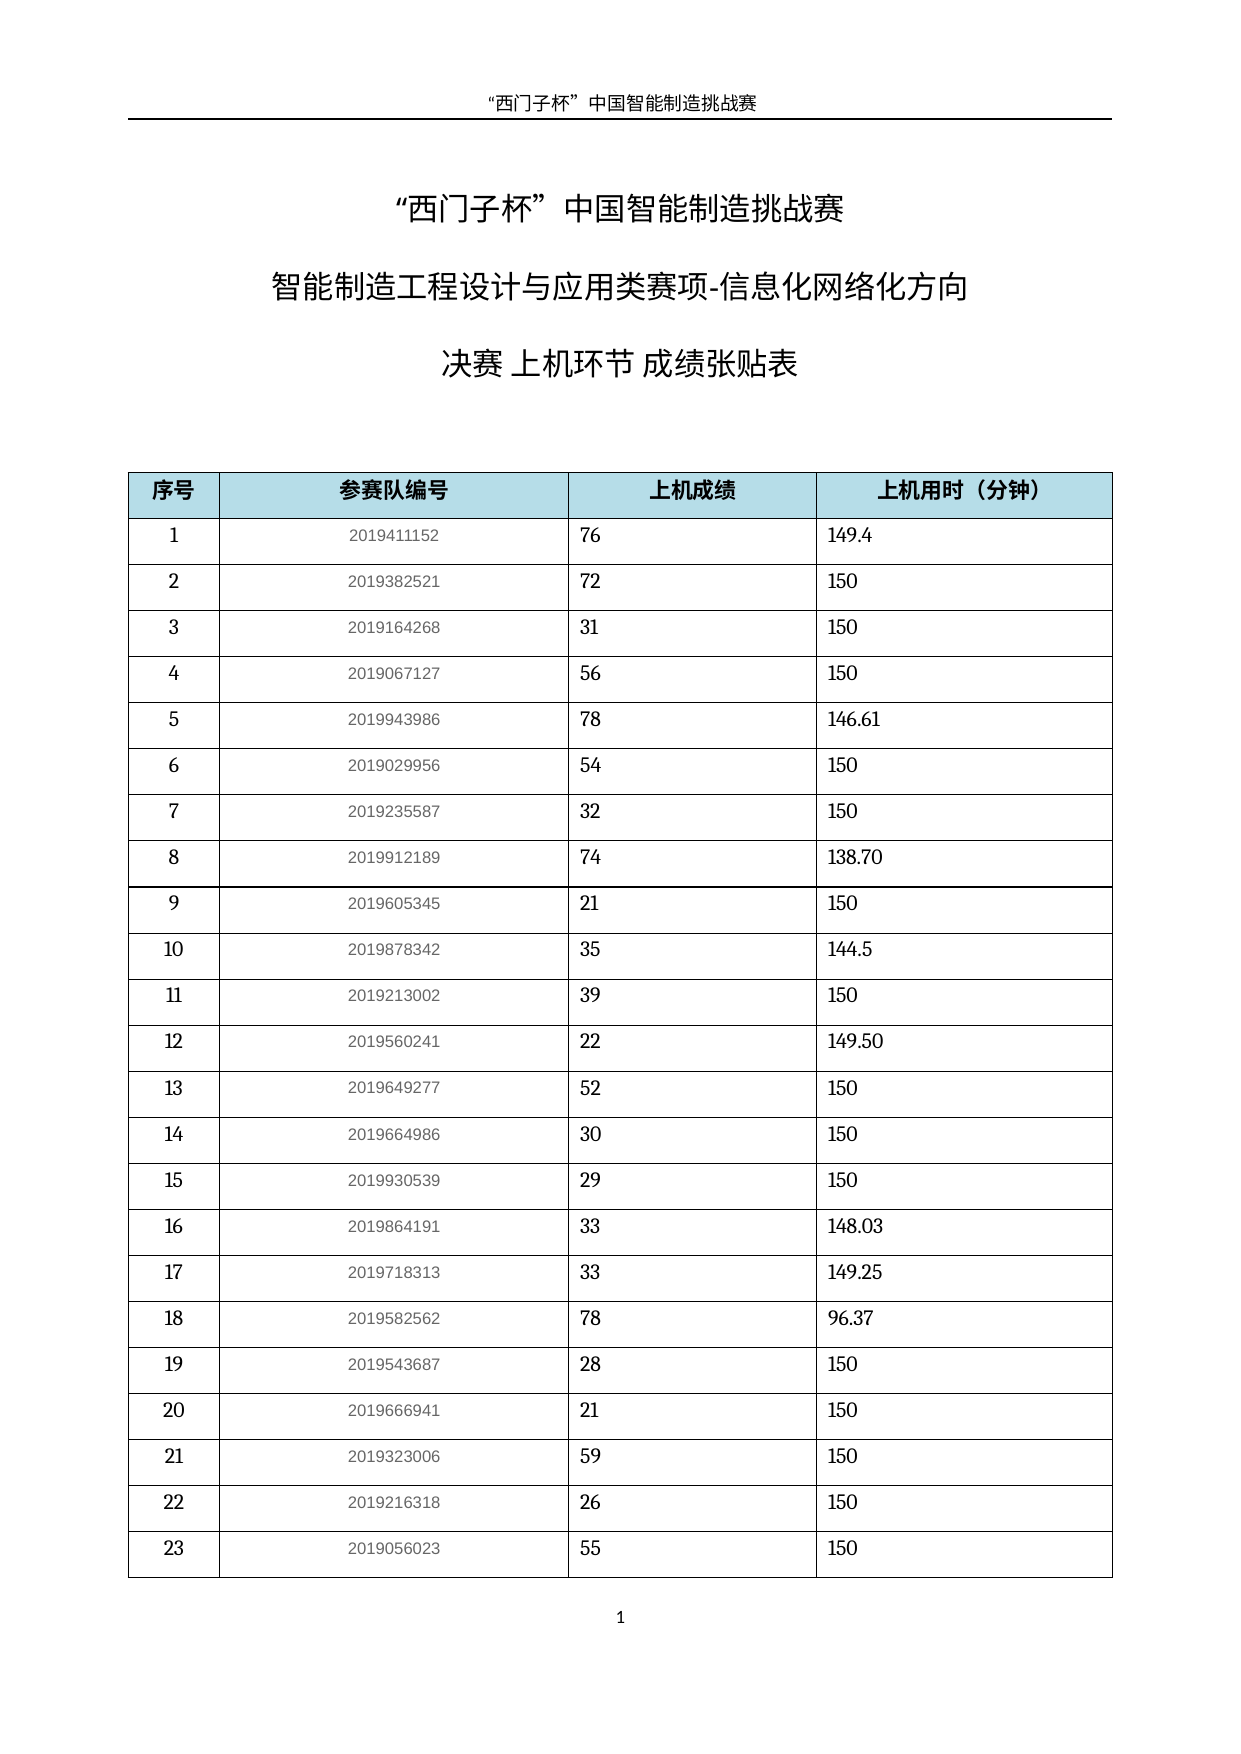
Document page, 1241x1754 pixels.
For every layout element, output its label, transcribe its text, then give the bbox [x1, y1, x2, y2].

table_cell 2019411152 [220, 519, 568, 564]
table_cell 2019067127 [220, 657, 568, 702]
table_cell 13 [129, 1072, 219, 1117]
table_cell 2019605345 [220, 888, 568, 932]
table_header 上机用时（分钟） [817, 473, 1112, 518]
table_cell 2019323006 [220, 1440, 568, 1485]
table_cell 2019382521 [220, 565, 568, 610]
table_cell 12 [129, 1026, 219, 1071]
table_cell 149.25 [817, 1256, 1112, 1301]
table_cell 14 [129, 1118, 219, 1163]
table_header 上机成绩 [569, 473, 816, 518]
table_cell 22 [569, 1026, 816, 1071]
table_cell 78 [569, 1302, 816, 1347]
table_cell 2019213002 [220, 980, 568, 1024]
table_cell 150 [817, 1440, 1112, 1485]
table_cell 2019912189 [220, 841, 568, 886]
text “西门子杯”中国智能制造挑战赛 [128, 174, 1112, 239]
table_cell 150 [817, 657, 1112, 702]
table_cell 149.4 [817, 519, 1112, 564]
table_cell 2019666941 [220, 1394, 568, 1439]
text 决赛 上机环节 成绩张贴表 [128, 329, 1112, 394]
table_cell 150 [817, 565, 1112, 610]
table_cell 6 [129, 749, 219, 794]
table_cell 16 [129, 1210, 219, 1255]
table_cell 5 [129, 703, 219, 748]
table_cell 20 [129, 1394, 219, 1439]
table_cell 72 [569, 565, 816, 610]
table_cell 29 [569, 1164, 816, 1209]
table_cell 11 [129, 980, 219, 1024]
table_cell 150 [817, 1118, 1112, 1163]
table_cell 4 [129, 657, 219, 702]
table_cell 150 [817, 1164, 1112, 1209]
table_cell 78 [569, 703, 816, 748]
table_cell 150 [817, 980, 1112, 1024]
table_cell 2019943986 [220, 703, 568, 748]
table_cell 35 [569, 934, 816, 978]
table_cell 31 [569, 611, 816, 656]
table_cell 23 [129, 1532, 219, 1577]
table_cell 21 [569, 1394, 816, 1439]
table_cell 76 [569, 519, 816, 564]
table_cell 22 [129, 1486, 219, 1531]
table_cell 96.37 [817, 1302, 1112, 1347]
table_cell 150 [817, 1394, 1112, 1439]
table_cell 148.03 [817, 1210, 1112, 1255]
table_cell 74 [569, 841, 816, 886]
table_cell 39 [569, 980, 816, 1024]
table_cell 2019878342 [220, 934, 568, 978]
table_cell 17 [129, 1256, 219, 1301]
table_cell 33 [569, 1256, 816, 1301]
table_cell 2019560241 [220, 1026, 568, 1071]
table_header 参赛队编号 [220, 473, 568, 518]
table_cell 9 [129, 888, 219, 932]
table_cell 2 [129, 565, 219, 610]
table_cell 146.61 [817, 703, 1112, 748]
table_cell 138.70 [817, 841, 1112, 886]
table_cell 2019056023 [220, 1532, 568, 1577]
table_cell 21 [569, 888, 816, 932]
table_cell 2019216318 [220, 1486, 568, 1531]
table_cell 18 [129, 1302, 219, 1347]
table_cell 56 [569, 657, 816, 702]
table_cell 2019864191 [220, 1210, 568, 1255]
table_cell 7 [129, 795, 219, 840]
table_cell 150 [817, 611, 1112, 656]
text 智能制造工程设计与应用类赛项-信息化网络化方向 [128, 252, 1112, 317]
table_cell 150 [817, 749, 1112, 794]
table_cell 10 [129, 934, 219, 978]
table_cell 21 [129, 1440, 219, 1485]
table_cell 2019029956 [220, 749, 568, 794]
table_cell 52 [569, 1072, 816, 1117]
table_cell 19 [129, 1348, 219, 1393]
table_cell 55 [569, 1532, 816, 1577]
table_cell 2019543687 [220, 1348, 568, 1393]
table_cell 8 [129, 841, 219, 886]
table_cell 26 [569, 1486, 816, 1531]
table_cell 30 [569, 1118, 816, 1163]
table_header 序号 [129, 473, 219, 518]
table_cell 150 [817, 888, 1112, 932]
table_cell 144.5 [817, 934, 1112, 978]
table_cell 2019664986 [220, 1118, 568, 1163]
table_cell 150 [817, 1348, 1112, 1393]
table_cell 1 [129, 519, 219, 564]
table_cell 150 [817, 795, 1112, 840]
table_cell 149.50 [817, 1026, 1112, 1071]
table_cell 3 [129, 611, 219, 656]
table_cell 150 [817, 1486, 1112, 1531]
table_cell 2019235587 [220, 795, 568, 840]
table_cell 32 [569, 795, 816, 840]
table_cell 59 [569, 1440, 816, 1485]
table_cell 28 [569, 1348, 816, 1393]
table_cell 2019582562 [220, 1302, 568, 1347]
table_cell 15 [129, 1164, 219, 1209]
table_cell 150 [817, 1532, 1112, 1577]
table_cell 2019718313 [220, 1256, 568, 1301]
table_cell 2019164268 [220, 611, 568, 656]
table_cell 33 [569, 1210, 816, 1255]
table_cell 2019930539 [220, 1164, 568, 1209]
table_cell 2019649277 [220, 1072, 568, 1117]
table_cell 150 [817, 1072, 1112, 1117]
table_cell 54 [569, 749, 816, 794]
